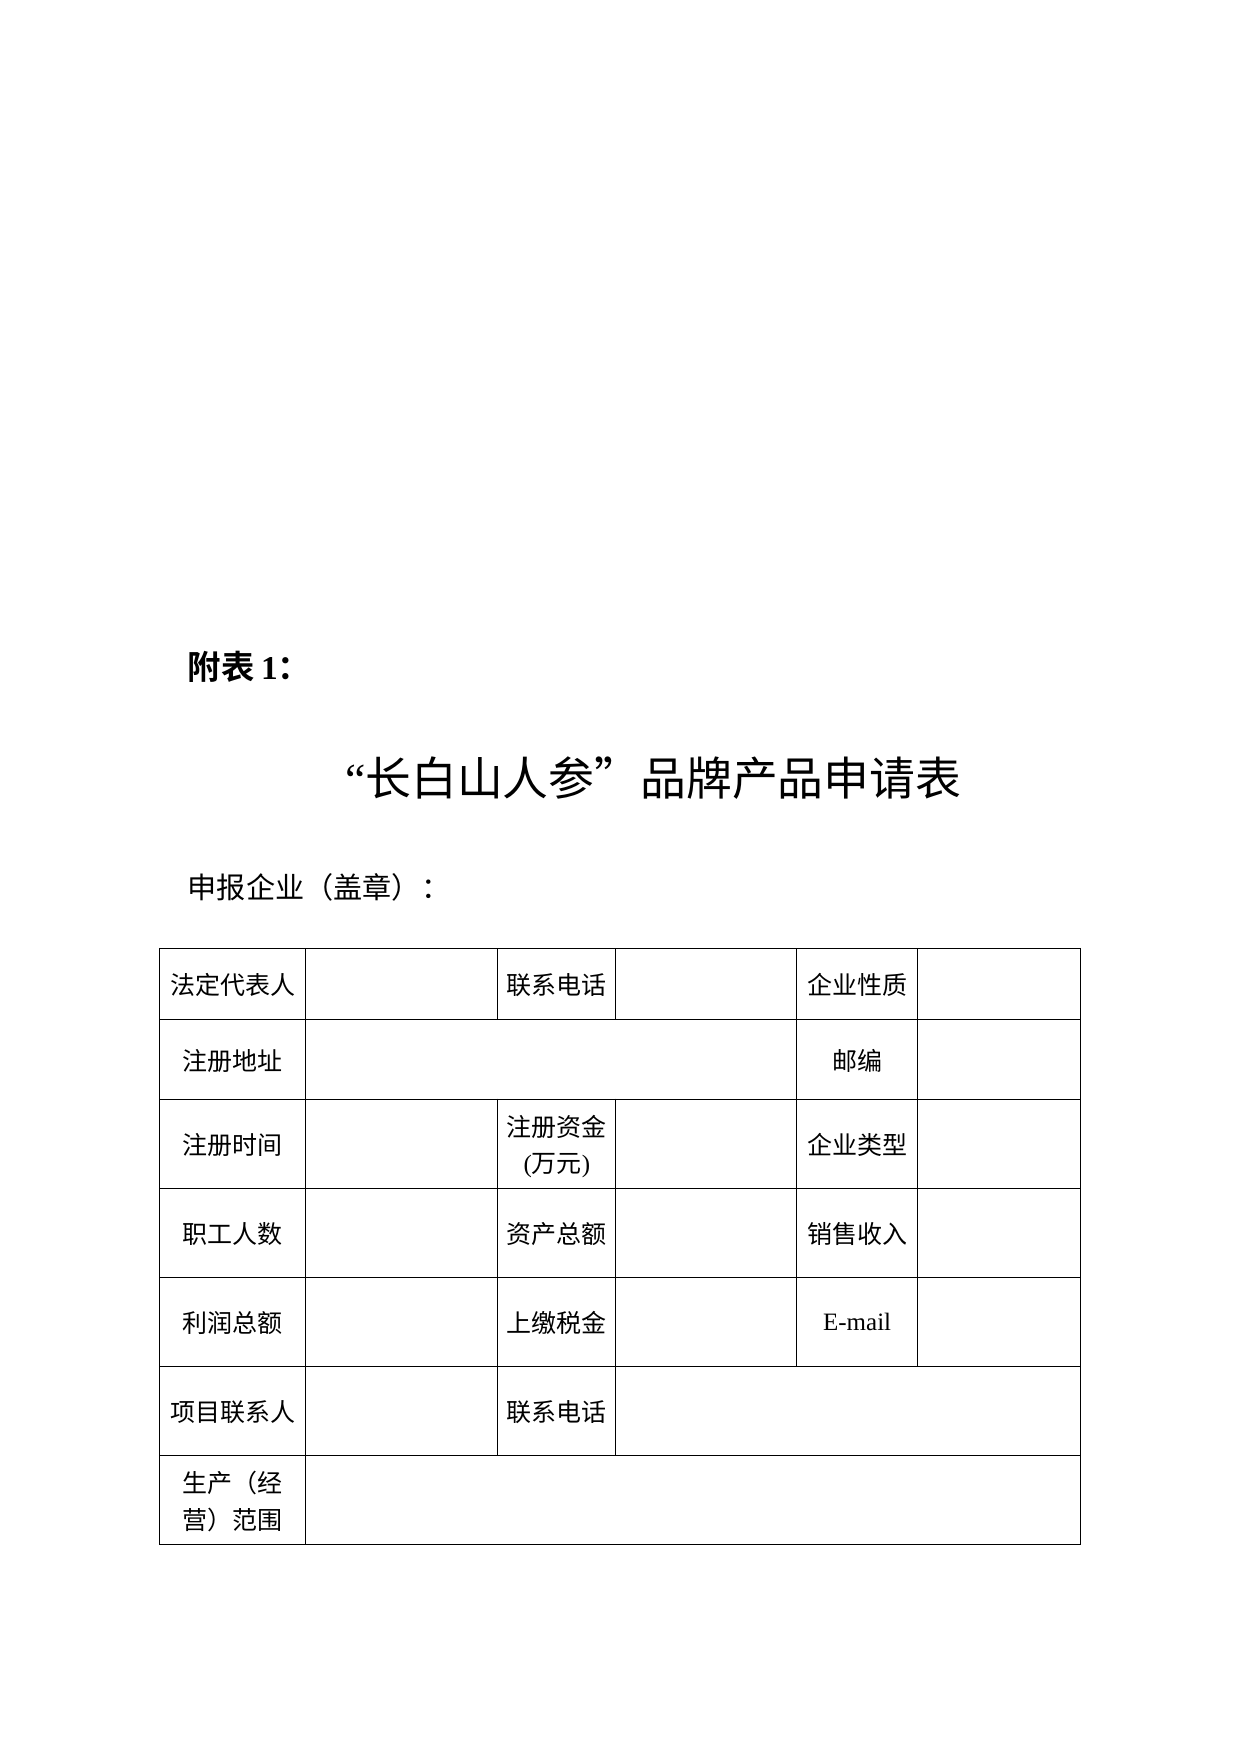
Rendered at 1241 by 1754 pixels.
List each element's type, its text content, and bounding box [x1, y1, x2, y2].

table_cell [918, 1278, 1080, 1366]
table_cell 生产（经营）范围 [160, 1456, 305, 1544]
table_cell 销售收入 [797, 1189, 917, 1277]
table_cell [616, 1278, 796, 1366]
table_cell [306, 1456, 1080, 1544]
table_cell 资产总额 [498, 1189, 615, 1277]
table_header 联系电话 [498, 949, 615, 1019]
table_header [918, 949, 1080, 1019]
table_cell 注册时间 [160, 1100, 305, 1188]
table_cell [306, 1100, 497, 1188]
table_cell [306, 1278, 497, 1366]
table_cell [616, 1367, 1080, 1455]
text 附表1： [187, 633, 1053, 698]
table_header [306, 949, 497, 1019]
table_header 法定代表人 [160, 949, 305, 1019]
table_cell 职工人数 [160, 1189, 305, 1277]
table_cell 上缴税金 [498, 1278, 615, 1366]
table_cell [616, 1189, 796, 1277]
table_cell [918, 1189, 1080, 1277]
table_header [616, 949, 796, 1019]
table_cell [918, 1100, 1080, 1188]
text “长白山人参”品牌产品申请表 [187, 727, 1053, 824]
table_cell [306, 1020, 796, 1098]
table_cell [306, 1367, 497, 1455]
table_cell 注册资金(万元) [498, 1100, 615, 1188]
table_cell 邮编 [797, 1020, 917, 1098]
table_cell [306, 1189, 497, 1277]
table_cell E-mail [797, 1278, 917, 1366]
table_cell 项目联系人 [160, 1367, 305, 1455]
table_cell [918, 1020, 1080, 1098]
text 申报企业（盖章）： [187, 854, 1053, 919]
table_cell 利润总额 [160, 1278, 305, 1366]
table_header 企业性质 [797, 949, 917, 1019]
table_cell [616, 1100, 796, 1188]
table_cell 注册地址 [160, 1020, 305, 1098]
table_cell 企业类型 [797, 1100, 917, 1188]
table_cell 联系电话 [498, 1367, 615, 1455]
